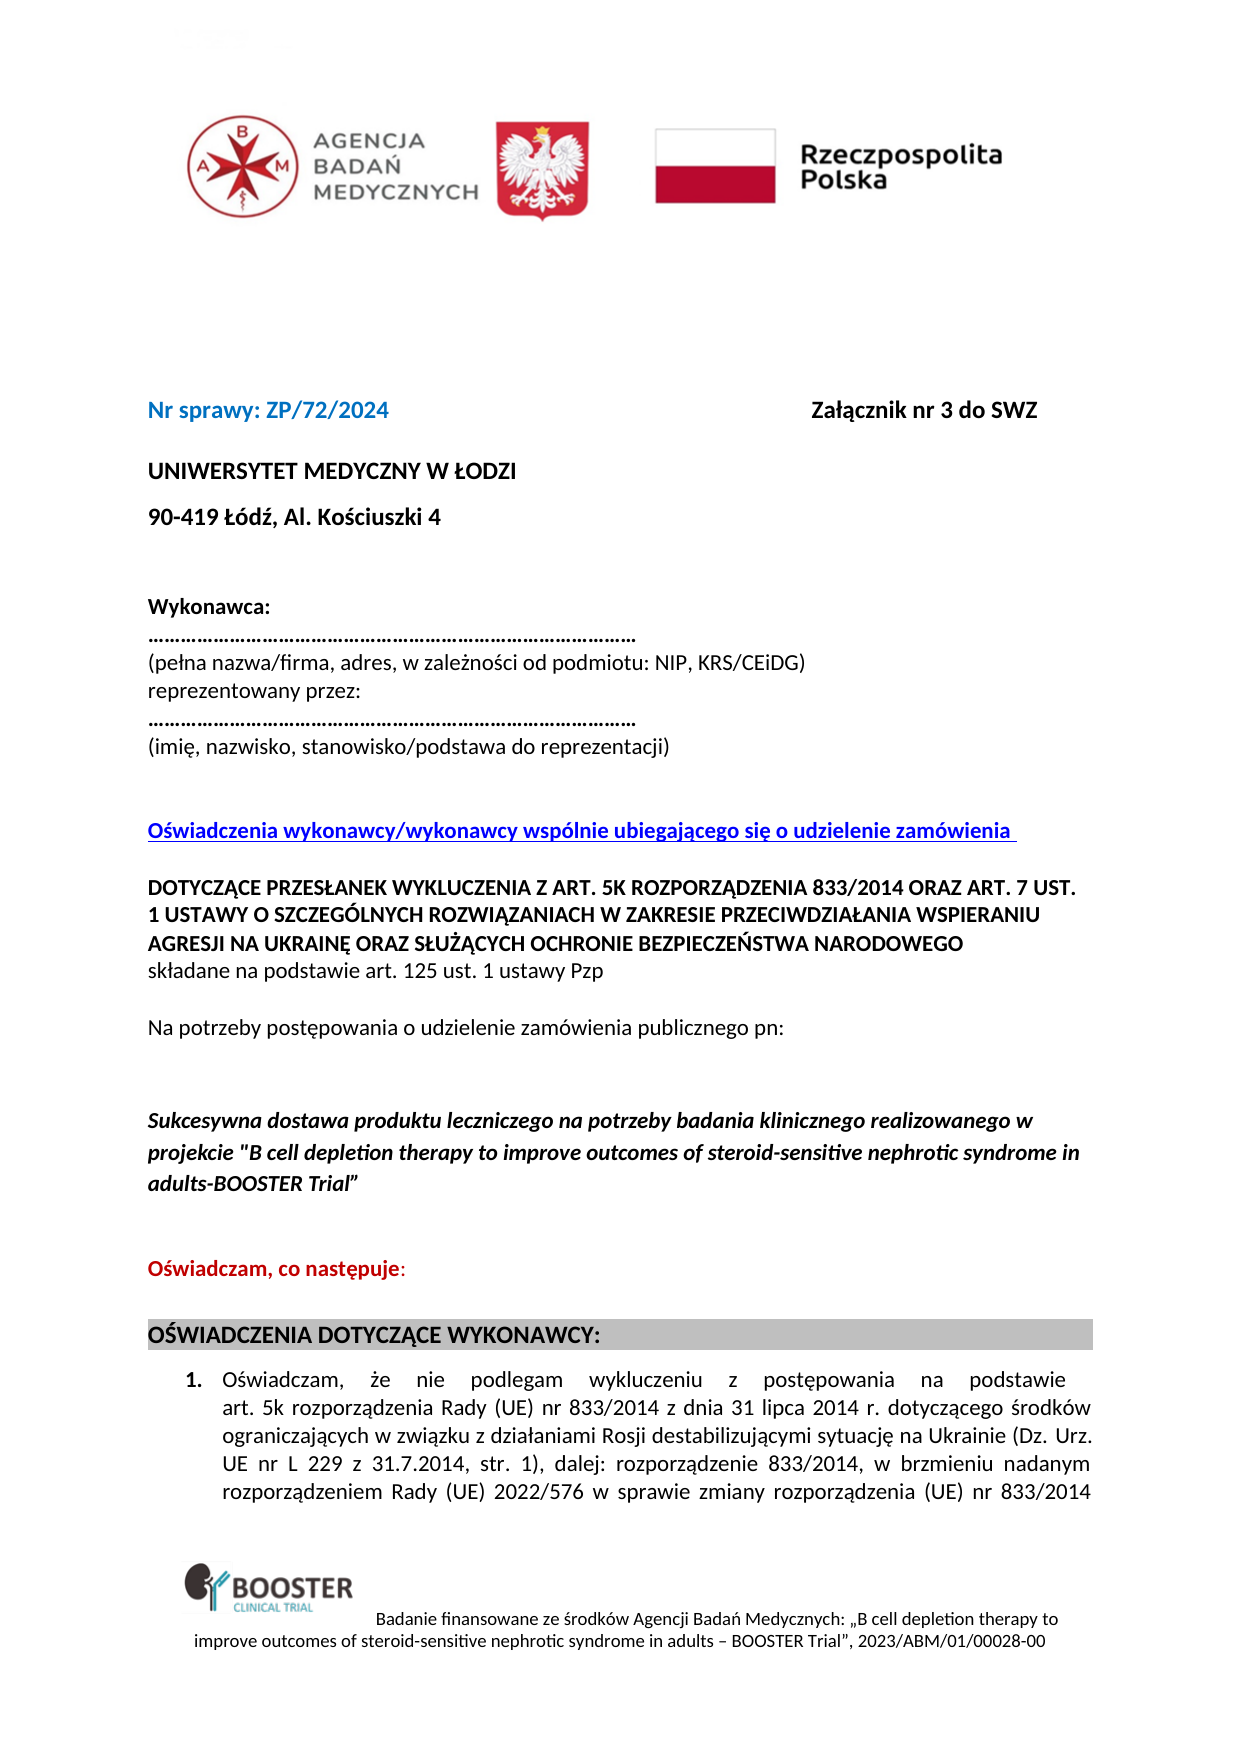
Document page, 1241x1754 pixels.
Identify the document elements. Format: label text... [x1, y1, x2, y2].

text UNIWERSYTET MEDYCZNY W ŁODZI [148, 455, 1093, 486]
text reprezentowany przez: [148, 676, 1093, 704]
text Wykonawca: [148, 592, 1093, 620]
picture [147, 23, 1017, 336]
text Na potrzeby postępowania o udzielenie zamówienia publicznego pn: [148, 1013, 1093, 1069]
text 90-419 Łódź, Al. Kościuszki 4 [148, 501, 1093, 531]
text (imię, nazwisko, stanowisko/podstawa do reprezentacji) [148, 732, 1093, 761]
text ……………………………………………………………………………… [148, 620, 1093, 648]
text Nr sprawy: ZP/72/2024 Załącznik nr 3 do SWZ [148, 394, 1093, 455]
text ……………………………………………………………………………… [148, 704, 1093, 732]
text DOTYCZĄCE PRZESŁANEK WYKLUCZENIA Z ART. 5K ROZPORZĄDZENIA 833/2014 ORAZ ART. 7 UST. 1 USTAWY o szczególnych rozwiązaniach w zakresie przeciwdziałania wspieraniu agresji na Ukrainę oraz służących ochronie bezpieczeństwa narodowego [148, 873, 1093, 957]
text Sukcesywna dostawa produktu leczniczego na potrzeby badania klinicznego realizowanego w projekcie "B cell depletion therapy to improve outcomes of steroid-sensitive nephrotic syndrome in adults-BOOSTER Trial” [148, 1106, 1093, 1197]
text (pełna nazwa/firma, adres, w zależności od podmiotu: NIP, KRS/CEiDG) [148, 648, 1093, 676]
text składane na podstawie art. 125 ust. 1 ustawy Pzp [148, 957, 1093, 985]
text Oświadczam, co następuje: [148, 1254, 1093, 1282]
text OŚWIADCZENIA DOTYCZĄCE WYKONAWCY: [148, 1319, 1093, 1350]
text Oświadczenia wykonawcy/wykonawcy wspólnie ubiegającego się o udzielenie zamówienia [148, 817, 1093, 844]
picture [181, 1560, 372, 1625]
